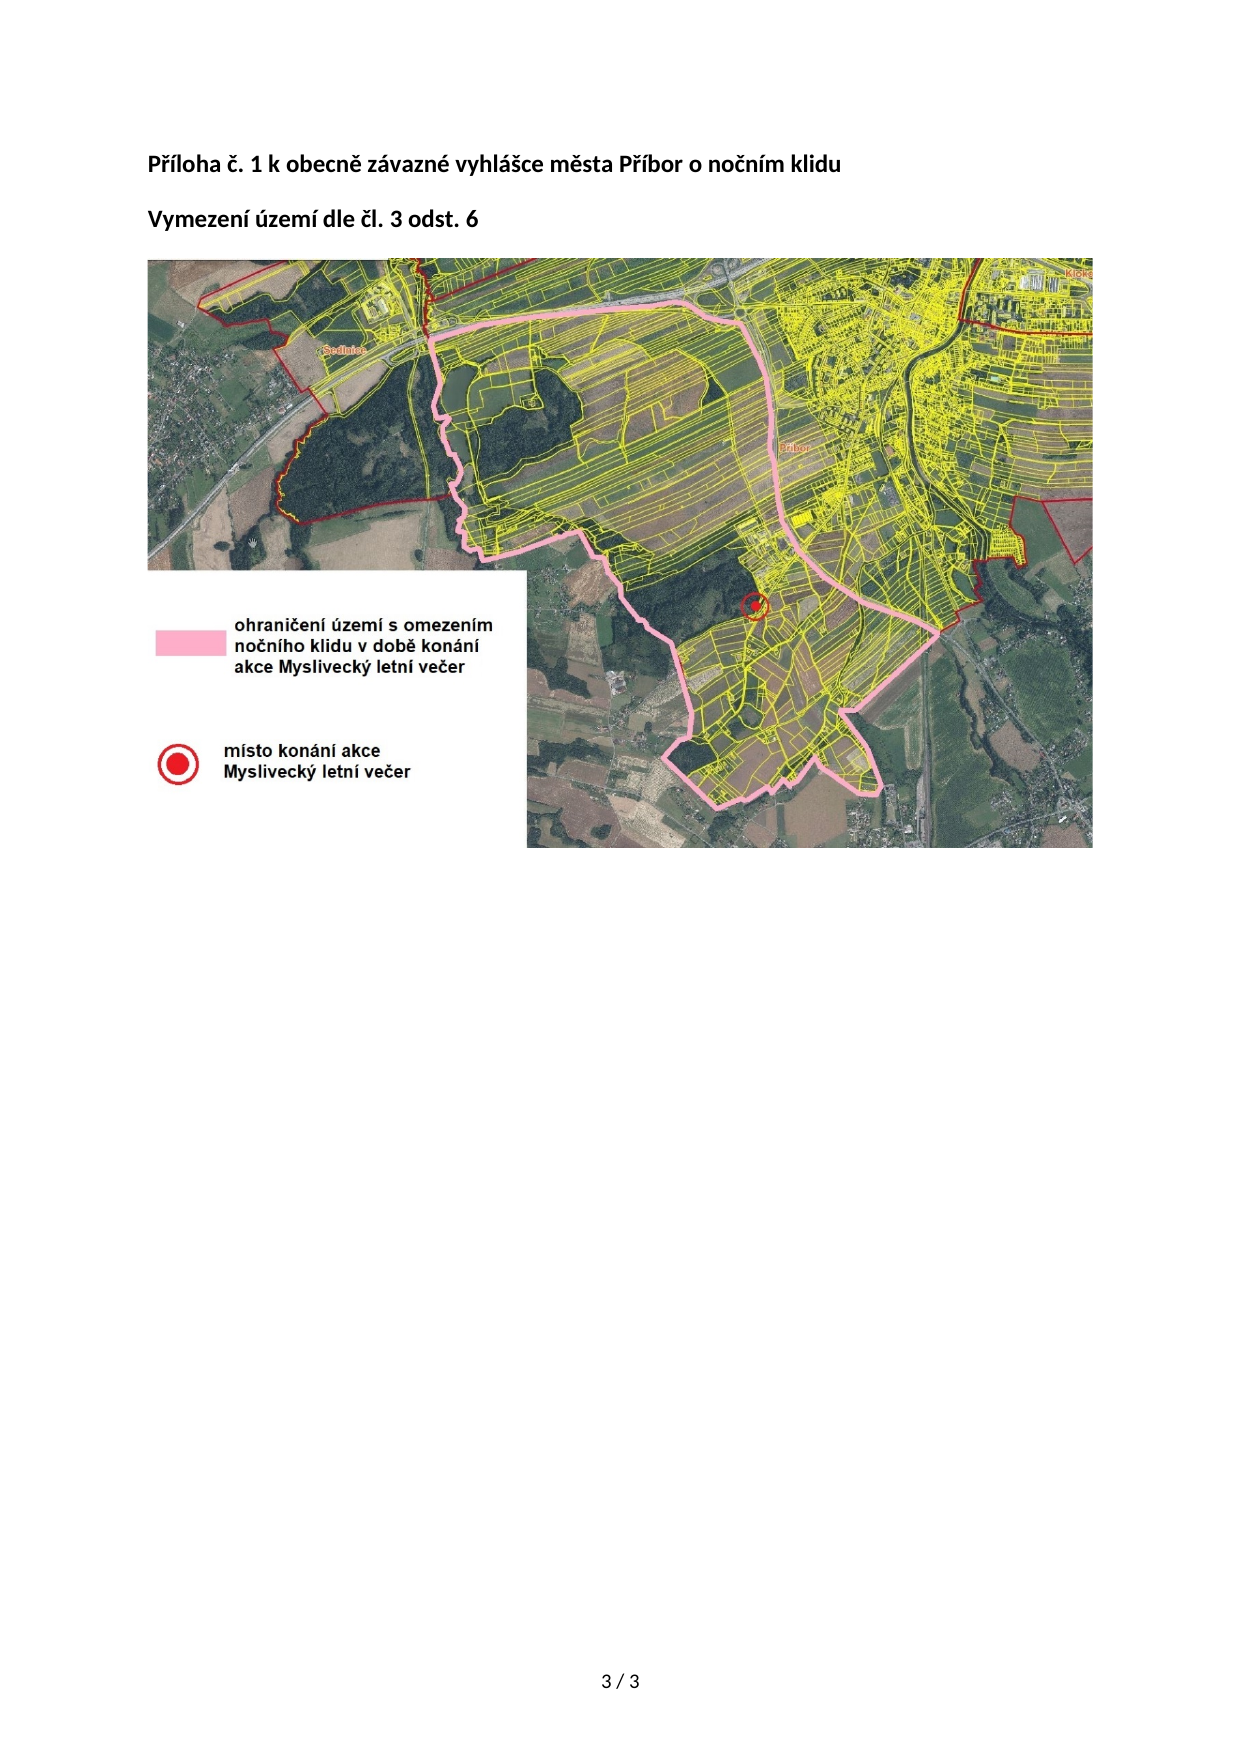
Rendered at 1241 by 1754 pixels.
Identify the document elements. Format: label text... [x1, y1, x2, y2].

picture [147, 258, 1093, 848]
text Příloha č. 1 k obecně závazné vyhlášce města Příbor o nočním klidu [148, 148, 1092, 178]
text Vymezení území dle čl. 3 odst. 6 [148, 203, 1092, 234]
